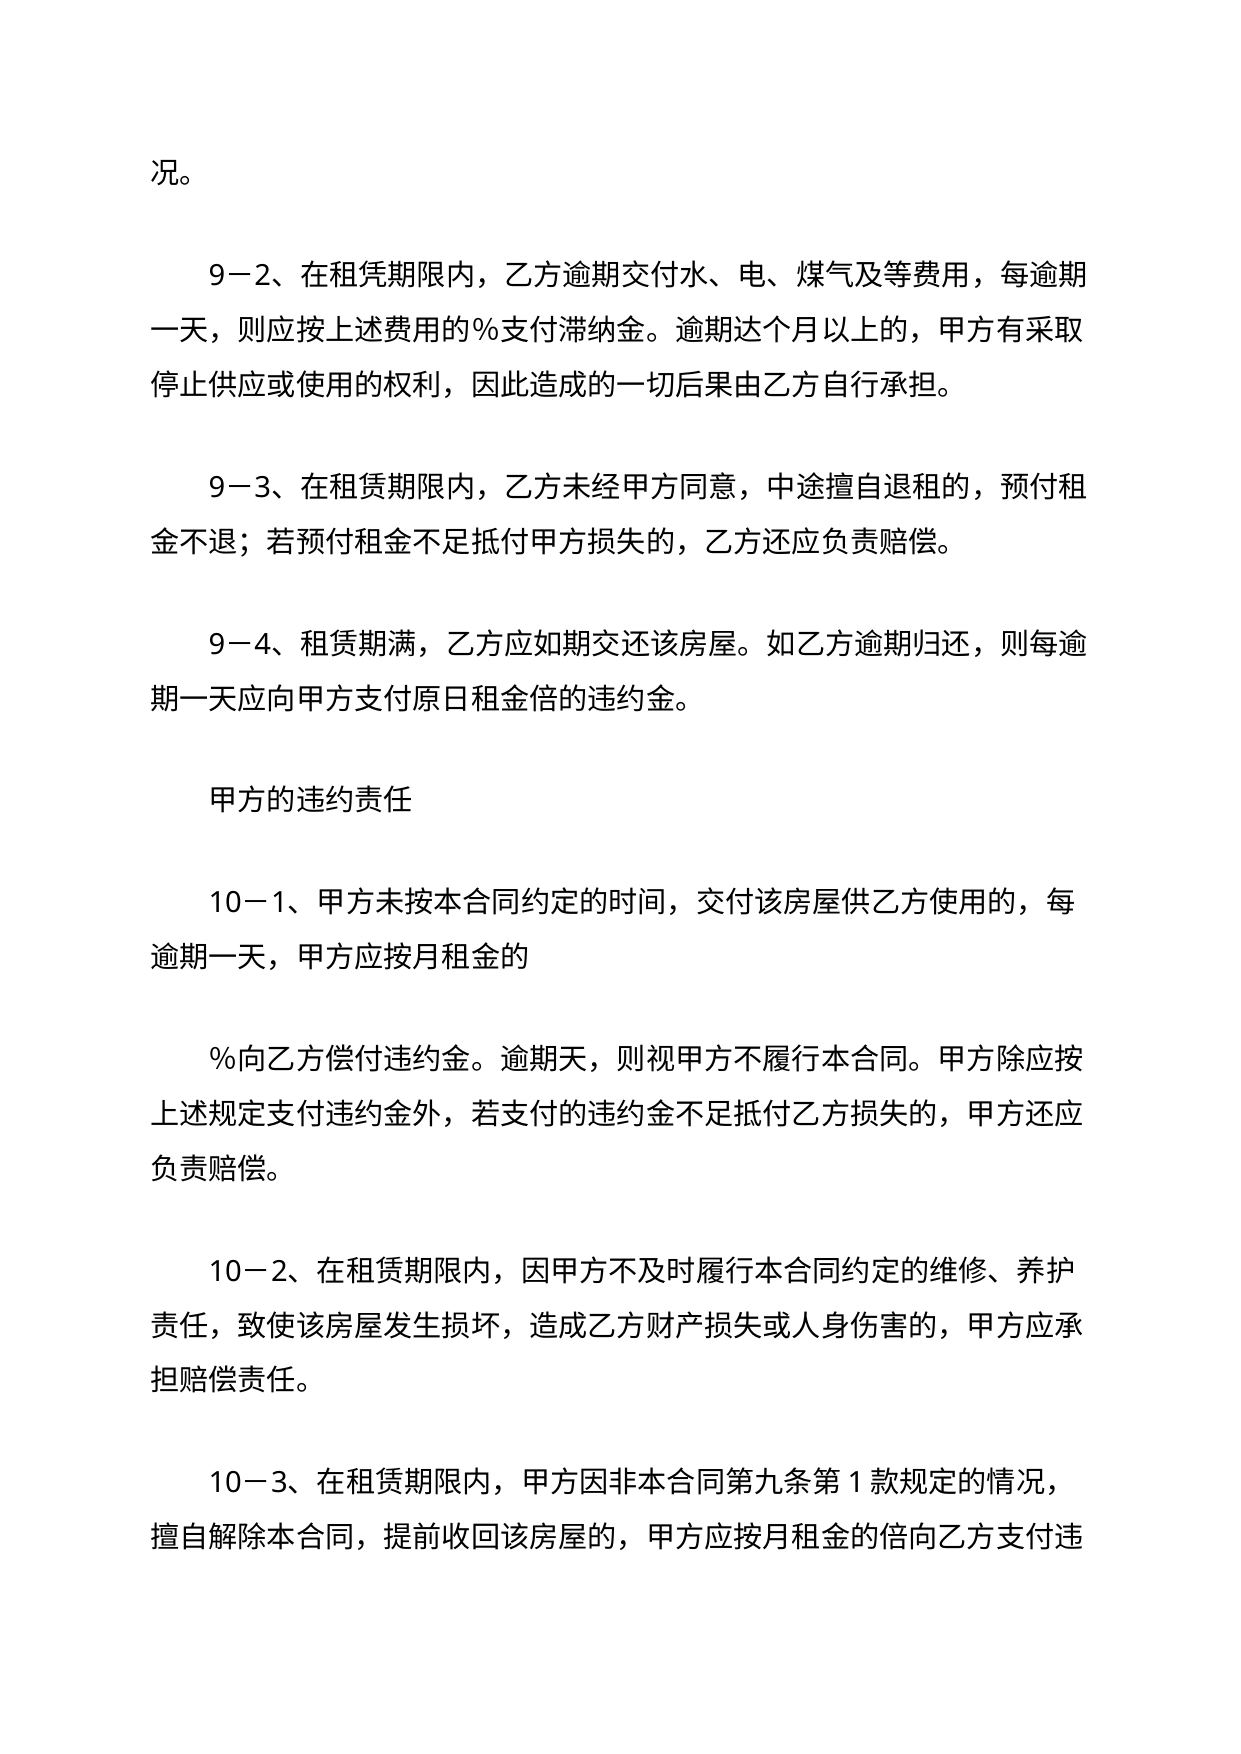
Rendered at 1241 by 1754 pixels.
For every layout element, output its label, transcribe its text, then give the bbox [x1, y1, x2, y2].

text 9－3、在租赁期限内，乙方未经甲方同意，中途擅自退租的，预付租金不退；若预付租金不足抵付甲方损失的，乙方还应负责赔偿。 [150, 463, 1090, 561]
text ％向乙方偿付违约金。逾期天，则视甲方不履行本合同。甲方除应按上述规定支付违约金外，若支付的违约金不足抵付乙方损失的，甲方还应负责赔偿。 [150, 1036, 1090, 1188]
text 10－2、在租赁期限内，因甲方不及时履行本合同约定的维修、养护责任，致使该房屋发生损坏，造成乙方财产损失或人身伤害的，甲方应承担赔偿责任。 [150, 1247, 1090, 1399]
text 10－1、甲方未按本合同约定的时间，交付该房屋供乙方使用的，每逾期一天，甲方应按月租金的 [150, 879, 1090, 976]
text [150, 1459, 1090, 1556]
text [150, 150, 1090, 192]
text 9－2、在租凭期限内，乙方逾期交付水、电、煤气及等费用，每逾期一天，则应按上述费用的％支付滞纳金。逾期达个月以上的，甲方有采取停止供应或使用的权利，因此造成的一切后果由乙方自行承担。 [150, 252, 1090, 404]
text 甲方的违约责任 [150, 777, 1090, 819]
text 9－4、租赁期满，乙方应如期交还该房屋。如乙方逾期归还，则每逾期一天应向甲方支付原日租金倍的违约金。 [150, 620, 1090, 717]
